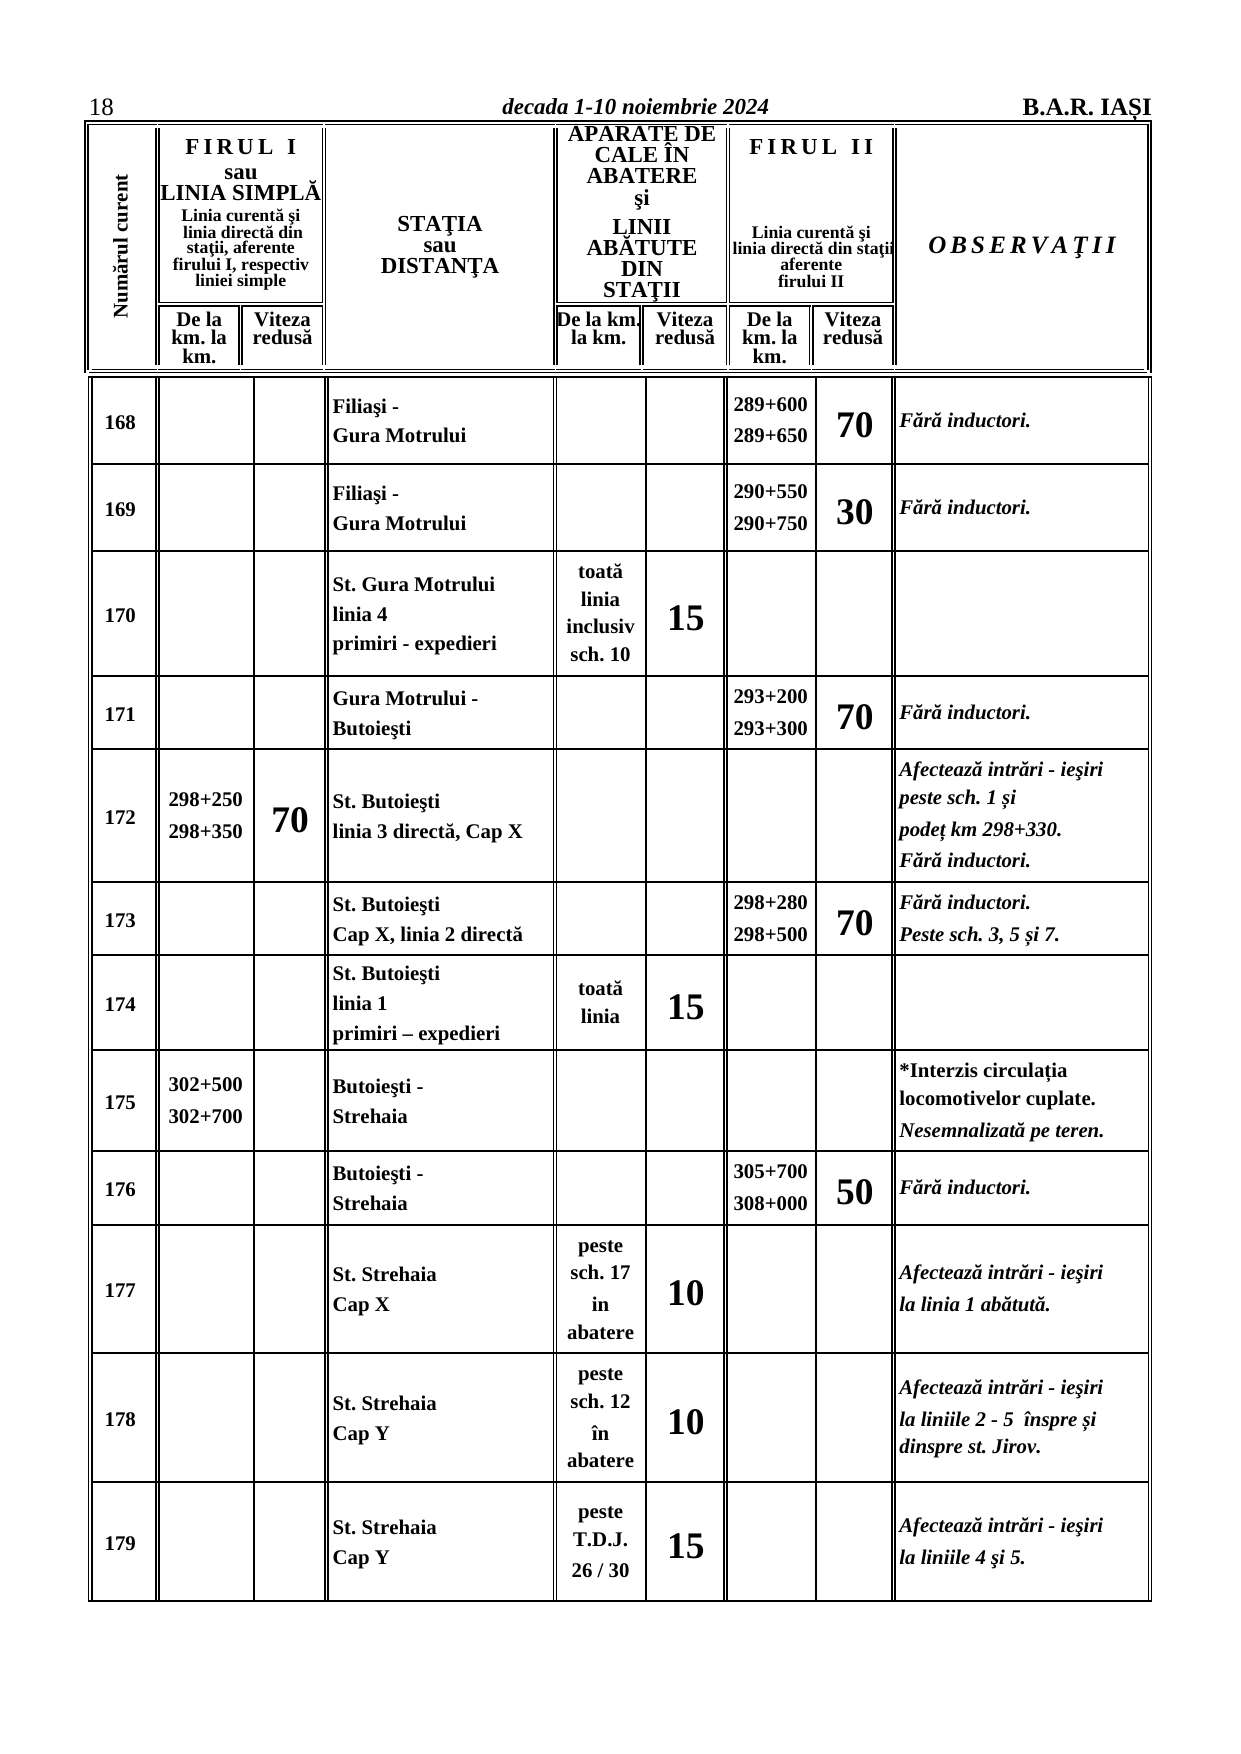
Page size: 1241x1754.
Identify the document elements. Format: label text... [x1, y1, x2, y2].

table_cell peste sch. 17 in abatere [557, 1226, 645, 1352]
table_cell Afectează intrări - ieşiri la linia 1 abătută. [896, 1226, 1148, 1352]
table_cell [255, 1354, 324, 1481]
table_cell Afectează intrări - ieşiri peste sch. 1 și podeț km 298+330. Fără inductori. [896, 750, 1148, 881]
table_cell Fără inductori. [896, 1152, 1148, 1223]
table_cell [728, 552, 815, 674]
table_cell [255, 552, 324, 674]
table_cell [93, 1354, 155, 1481]
table_cell [817, 552, 891, 674]
table_cell [93, 1226, 155, 1352]
table_cell 70 [817, 883, 891, 954]
table_cell [557, 750, 645, 881]
table_cell [647, 1152, 723, 1223]
table_cell [160, 1354, 253, 1481]
table_cell 293+200 293+300 [728, 677, 815, 748]
table_cell 10 [647, 1226, 723, 1352]
table_cell St. Strehaia Cap X [329, 1226, 553, 1352]
table_cell [817, 1354, 891, 1481]
table_cell [728, 1354, 815, 1481]
table_cell [255, 677, 324, 748]
table_cell 302+500 302+700 [160, 1051, 253, 1150]
table_cell Fără inductori. Peste sch. 3, 5 și 7. [896, 883, 1148, 954]
table_cell Gura Motrului - Butoieşti [329, 677, 553, 748]
table_cell 30 [817, 465, 891, 550]
table_cell [93, 1051, 155, 1150]
table_cell [557, 1152, 645, 1223]
table_cell [160, 378, 253, 463]
table_cell 298+250 298+350 [160, 750, 253, 881]
table_cell Butoieşti - Strehaia [329, 1051, 553, 1150]
table_cell [160, 883, 253, 954]
table_cell [255, 1152, 324, 1223]
table_cell Fără inductori. [896, 378, 1148, 463]
table_cell [160, 1226, 253, 1352]
table_cell 298+280 298+500 [728, 883, 815, 954]
table_cell [93, 1483, 155, 1600]
table_cell [557, 465, 645, 550]
table_cell 15 [647, 1483, 723, 1600]
table_cell [93, 552, 155, 674]
table_cell St. Butoieşti Cap X, linia 2 directă [329, 883, 553, 954]
table_cell [160, 956, 253, 1049]
table_cell [160, 1483, 253, 1600]
table_cell [557, 378, 645, 463]
table_cell [93, 378, 155, 463]
table_cell toată linia [557, 956, 645, 1049]
table_cell [728, 956, 815, 1049]
table_cell 15 [647, 552, 723, 674]
table_cell *Interzis circulația locomotivelor cuplate. Nesemnalizată pe teren. [896, 1051, 1148, 1150]
table_cell 10 [647, 1354, 723, 1481]
table_cell [557, 883, 645, 954]
table_cell [160, 677, 253, 748]
table_cell Fără inductori. [896, 465, 1148, 550]
table_cell [93, 677, 155, 748]
table_cell [160, 465, 253, 550]
table_cell [255, 378, 324, 463]
table_cell [817, 1226, 891, 1352]
table_cell 305+700 308+000 [728, 1152, 815, 1223]
table_cell [647, 1051, 723, 1150]
table_cell [647, 883, 723, 954]
table_cell [93, 1152, 155, 1223]
table_cell [93, 956, 155, 1049]
table_cell [255, 1051, 324, 1150]
table_cell [647, 750, 723, 881]
table_cell 70 [817, 677, 891, 748]
table_cell [728, 1483, 815, 1600]
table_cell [329, 378, 553, 463]
table_cell [896, 552, 1148, 674]
table_cell [255, 1483, 324, 1600]
table_cell [557, 677, 645, 748]
table_cell [647, 677, 723, 748]
table_cell 15 [647, 956, 723, 1049]
table_cell [896, 956, 1148, 1049]
table_cell Butoieşti - Strehaia [329, 1152, 553, 1223]
table_cell Afectează intrări - ieşiri la liniile 4 şi 5. [896, 1483, 1148, 1600]
table_cell [255, 956, 324, 1049]
table_cell [255, 465, 324, 550]
table_cell [93, 750, 155, 881]
table_cell [160, 1152, 253, 1223]
table_cell 70 [817, 378, 891, 463]
table_cell St. Butoieşti linia 3 directă, Cap X [329, 750, 553, 881]
table_cell [93, 465, 155, 550]
table_cell 289+600 289+650 [728, 378, 815, 463]
table_cell peste T.D.J. 26 / 30 [557, 1483, 645, 1600]
table_cell [817, 956, 891, 1049]
table_cell [647, 465, 723, 550]
table_cell St. Gura Motrului linia 4 primiri - expedieri [329, 552, 553, 674]
table_cell [557, 1051, 645, 1150]
table_cell [817, 750, 891, 881]
table_cell St. Butoieşti linia 1 primiri – expedieri [329, 956, 553, 1049]
table_cell St. Strehaia Cap Y [329, 1483, 553, 1600]
table_cell 50 [817, 1152, 891, 1223]
table_cell [817, 1051, 891, 1150]
table_cell St. Strehaia Cap Y [329, 1354, 553, 1481]
table_cell [728, 1051, 815, 1150]
table_cell [93, 883, 155, 954]
table_cell [728, 750, 815, 881]
table_cell peste sch. 12 în abatere [557, 1354, 645, 1481]
table_cell [728, 1226, 815, 1352]
table_cell Afectează intrări - ieşiri la liniile 2 - 5 înspre și dinspre st. Jirov. [896, 1354, 1148, 1481]
table_cell [255, 1226, 324, 1352]
table_cell [255, 883, 324, 954]
table_cell Filiaşi - Gura Motrului [329, 465, 553, 550]
table_cell [160, 552, 253, 674]
table_cell [647, 378, 723, 463]
table_cell toată linia inclusiv sch. 10 [557, 552, 645, 674]
table_cell 290+550 290+750 [728, 465, 815, 550]
table_cell Fără inductori. [896, 677, 1148, 748]
table_cell 70 [255, 750, 324, 881]
table_cell [817, 1483, 891, 1600]
